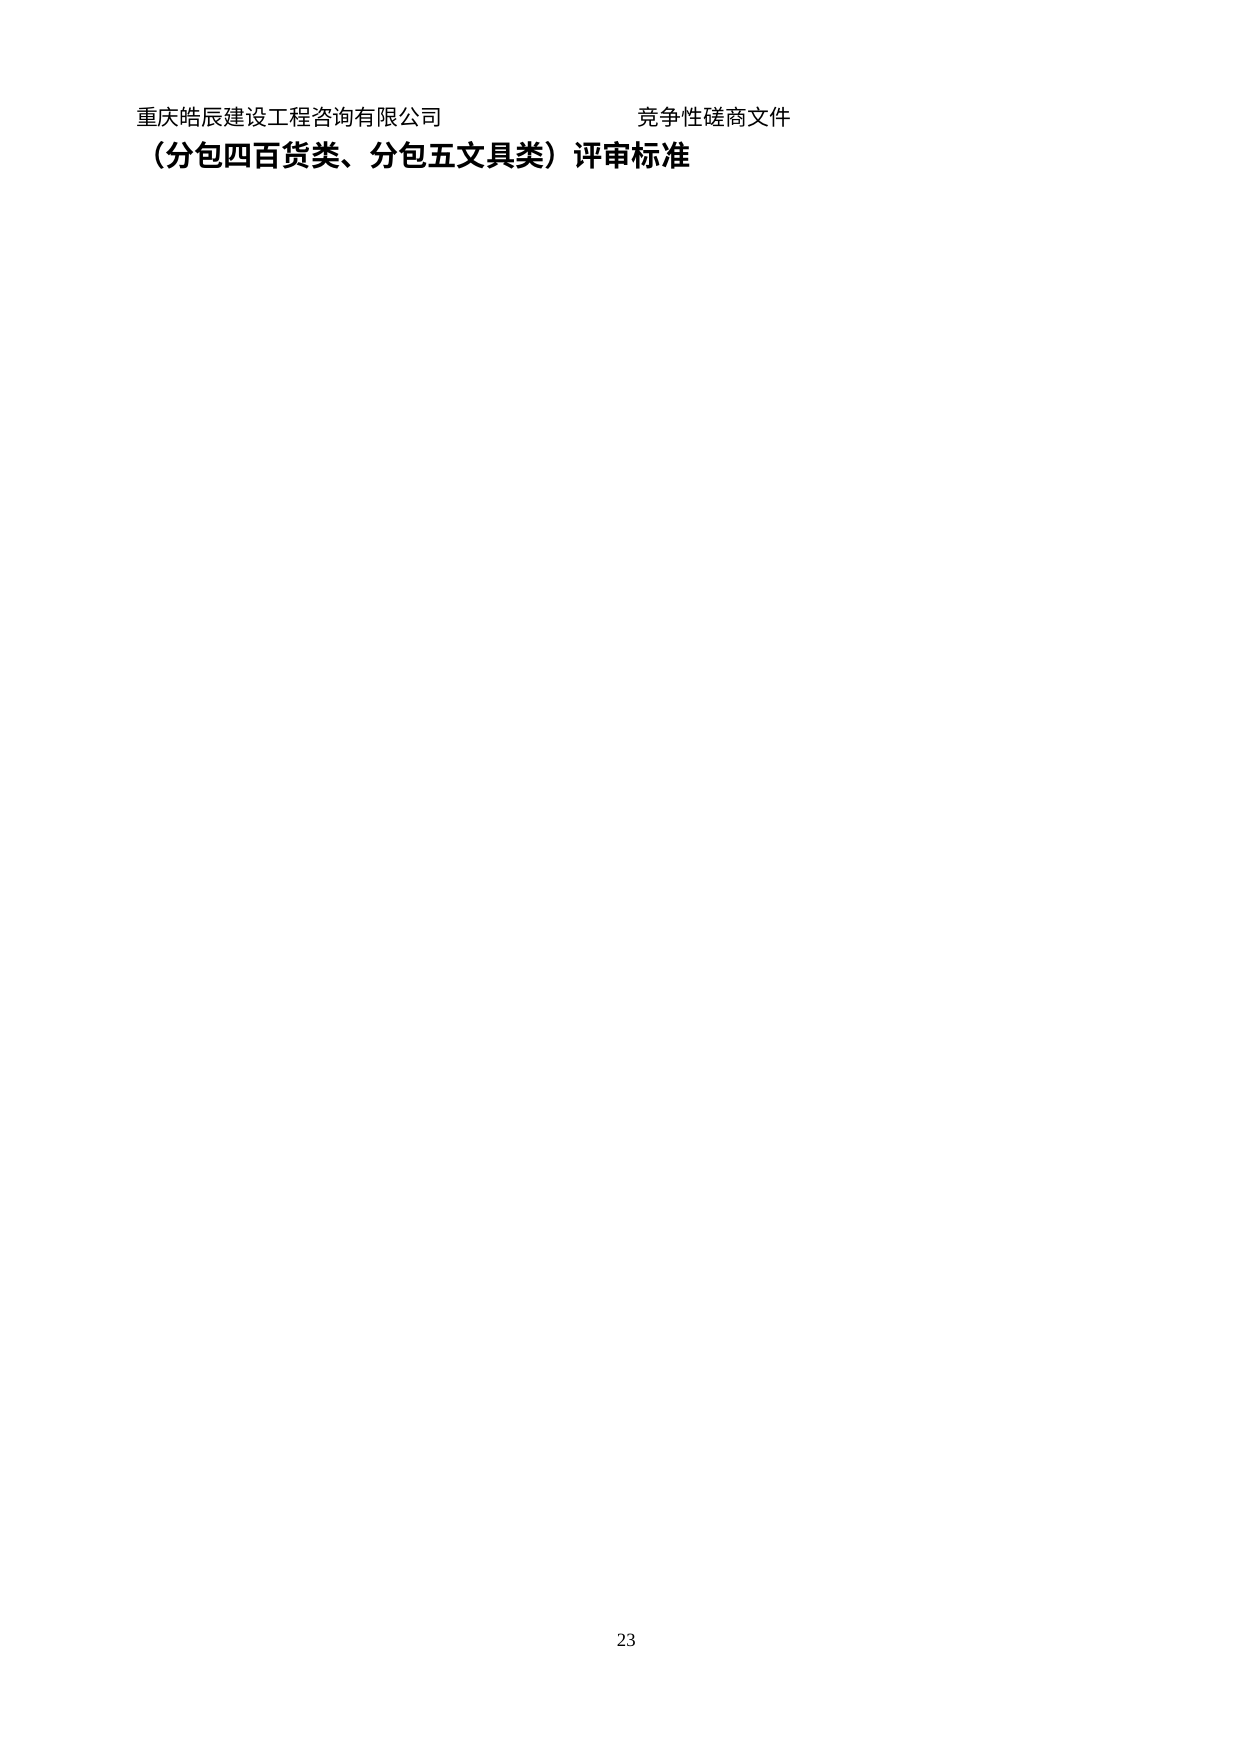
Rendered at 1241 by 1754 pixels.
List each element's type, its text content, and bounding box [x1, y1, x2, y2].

text 四、（分包四百货类、分包五文具类）评审标准 [136, 132, 1116, 174]
